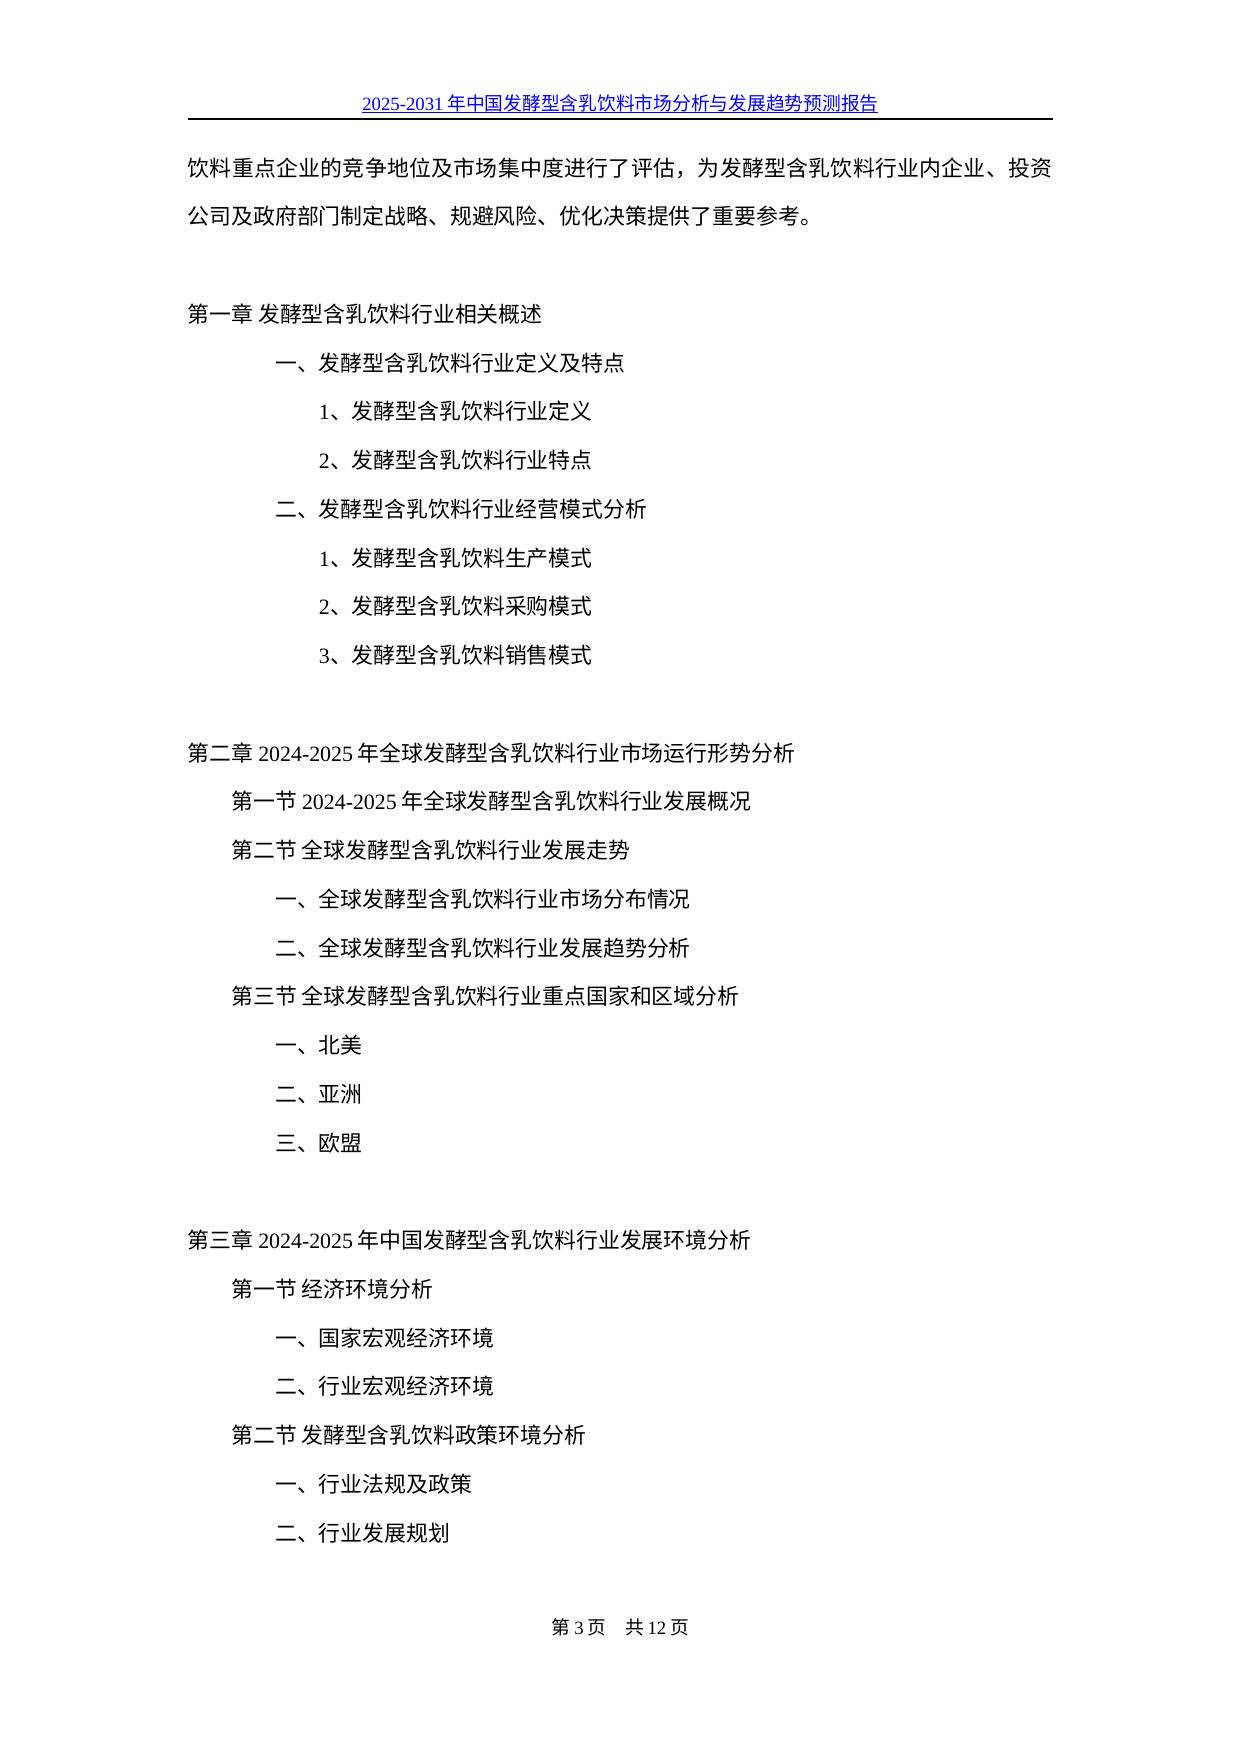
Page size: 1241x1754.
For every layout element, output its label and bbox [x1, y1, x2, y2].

text [187, 150, 1053, 1548]
